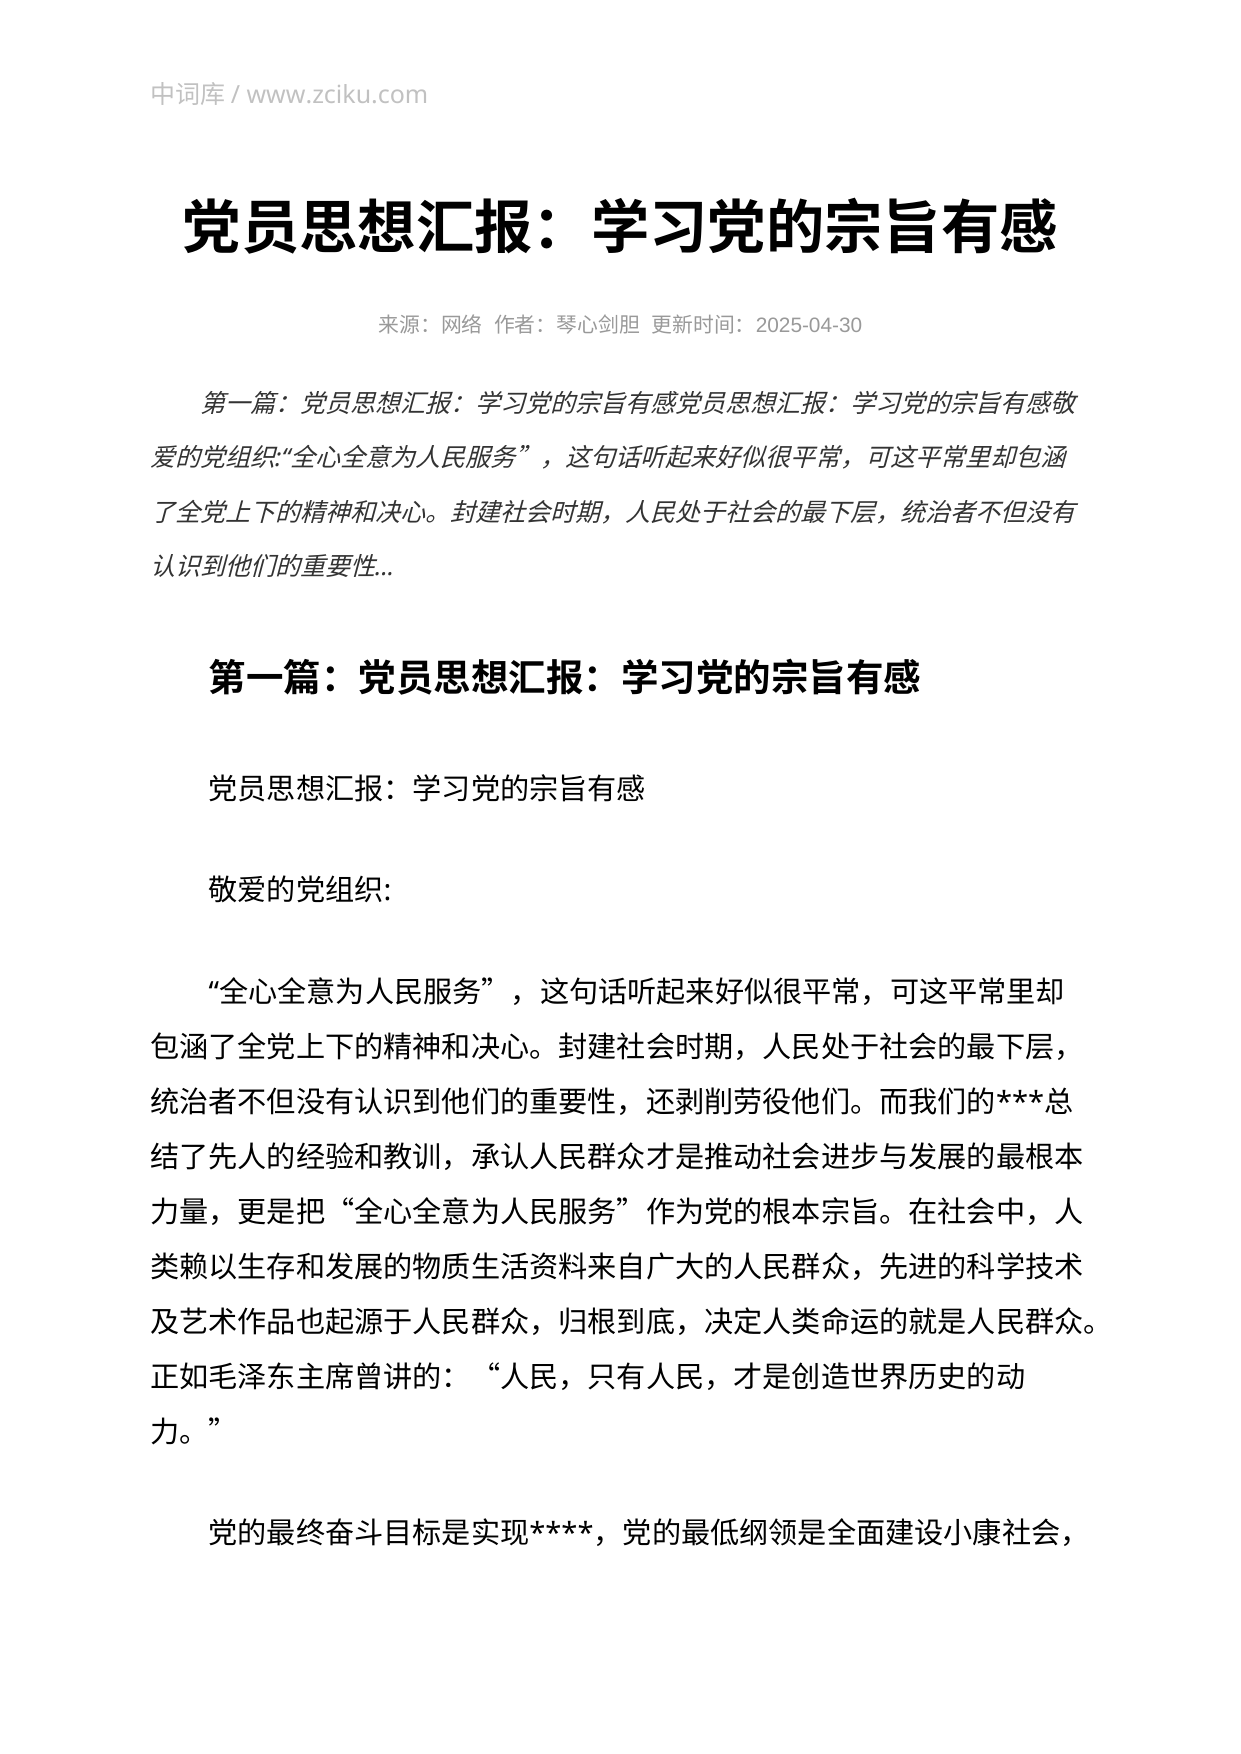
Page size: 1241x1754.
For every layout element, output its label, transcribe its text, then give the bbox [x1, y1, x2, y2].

text 第一篇：党员思想汇报：学习党的宗旨有感 [150, 648, 1090, 702]
text 来源：网络 作者：琴心剑胆 更新时间：2025-04-30 [150, 313, 1090, 337]
text “全心全意为人民服务”，这句话听起来好似很平常，可这平常里却包涵了全党上下的精神和决心。封建社会时期，人民处于社会的最下层，统治者不但没有认识到他们的重要性，还剥削劳役他们。而我们的***总结了先人的经验和教训，承认人民群众才是推动社会进步与发展的最根本力量，更是把“全心全意为人民服务”作为党的根本宗旨。在社会中，人类赖以生存和发展的物质生活资料来自广大的人民群众，先进的科学技术及艺术作品也起源于人民群众，归根到底，决定人类命运的就是人民群众。正如毛泽东主席曾讲的：“人民，只有人民，才是创造世界历史的动力。” [150, 969, 1090, 1451]
text 敬爱的党组织: [150, 867, 1090, 909]
text 党员思想汇报：学习党的宗旨有感 [150, 765, 1090, 807]
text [150, 1510, 1090, 1552]
text 第一篇：党员思想汇报：学习党的宗旨有感党员思想汇报：学习党的宗旨有感敬爱的党组织:“全心全意为人民服务”，这句话听起来好似很平常，可这平常里却包涵了全党上下的精神和决心。封建社会时期，人民处于社会的最下层，统治者不但没有认识到他们的重要性... [150, 383, 1090, 583]
subtitle 党员思想汇报：学习党的宗旨有感 [150, 181, 1090, 266]
